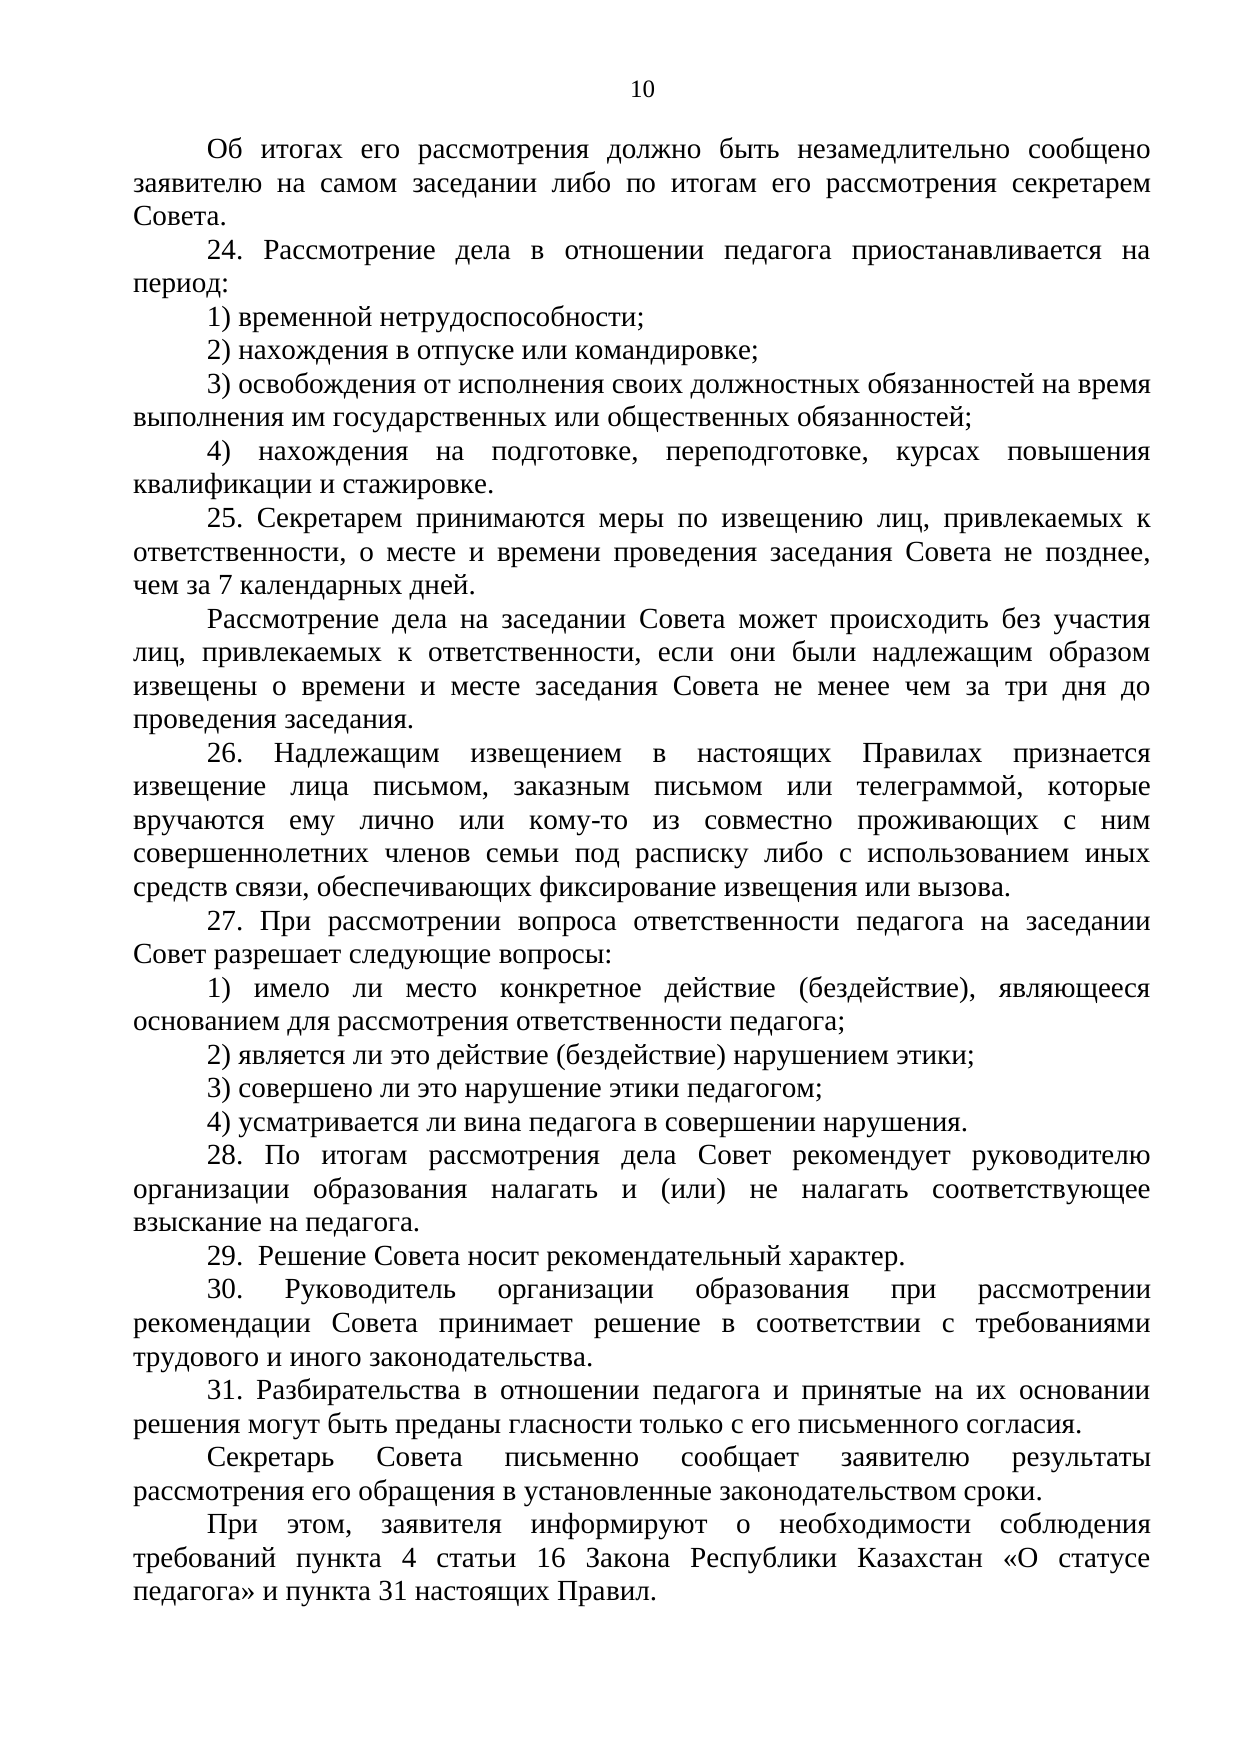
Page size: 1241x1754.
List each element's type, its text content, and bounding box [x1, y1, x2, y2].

text 2) нахождения в отпуске или командировке; [133, 332, 1152, 366]
text 3) освобождения от исполнения своих должностных обязанностей на время выполнения им государственных или общественных обязанностей; [133, 366, 1152, 433]
text 2) является ли это действие (бездействие) нарушением этики; [133, 1037, 1152, 1070]
text 30. Руководитель организации образования при рассмотрении рекомендации Совета принимает решение в соответствии с требованиями трудового и иного законодательства. [133, 1272, 1152, 1372]
text 27. При рассмотрении вопроса ответственности педагога на заседании Совет разрешает следующие вопросы: [133, 903, 1152, 970]
text 25. Секретарем принимаются меры по извещению лиц, привлекаемых к ответственности, о месте и времени проведения заседания Совета не позднее, чем за 7 календарных дней. [133, 500, 1152, 601]
text 26. Надлежащим извещением в настоящих Правилах признается извещение лица письмом, заказным письмом или телеграммой, которые вручаются ему лично или кому-то из совместно проживающих с ним совершеннолетних членов семьи под расписку либо с использованием иных средств связи, обеспечивающих фиксирование извещения или вызова. [133, 735, 1152, 903]
text Об итогах его рассмотрения должно быть незамедлительно сообщено заявителю на самом заседании либо по итогам его рассмотрения секретарем Совета. [133, 131, 1152, 232]
text 24. Рассмотрение дела в отношении педагога приостанавливается на период: [133, 232, 1152, 299]
text 4) нахождения на подготовке, переподготовке, курсах повышения квалификации и стажировке. [133, 433, 1152, 500]
text Секретарь Совета письменно сообщает заявителю результаты рассмотрения его обращения в установленные законодательством сроки. [133, 1439, 1152, 1506]
text При этом, заявителя информируют о необходимости соблюдения требований пункта 4 статьи 16 Закона Республики Казахстан «О статусе педагога» и пункта 31 настоящих Правил. [133, 1506, 1152, 1607]
text 29. Решение Совета носит рекомендательный характер. [133, 1238, 1152, 1272]
text 4) усматривается ли вина педагога в совершении нарушения. [133, 1104, 1152, 1137]
text 31. Разбирательства в отношении педагога и принятые на их основании решения могут быть преданы гласности только с его письменного согласия. [133, 1372, 1152, 1439]
text 1) временной нетрудоспособности; [133, 299, 1152, 332]
text 28. По итогам рассмотрения дела Совет рекомендует руководителю организации образования налагать и (или) не налагать соответствующее взыскание на педагога. [133, 1137, 1152, 1238]
text Рассмотрение дела на заседании Совета может происходить без участия лиц, привлекаемых к ответственности, если они были надлежащим образом извещены о времени и месте заседания Совета не менее чем за три дня до проведения заседания. [133, 601, 1152, 735]
text 1) имело ли место конкретное действие (бездействие), являющееся основанием для рассмотрения ответственности педагога; [133, 970, 1152, 1037]
text 3) совершено ли это нарушение этики педагогом; [133, 1070, 1152, 1104]
